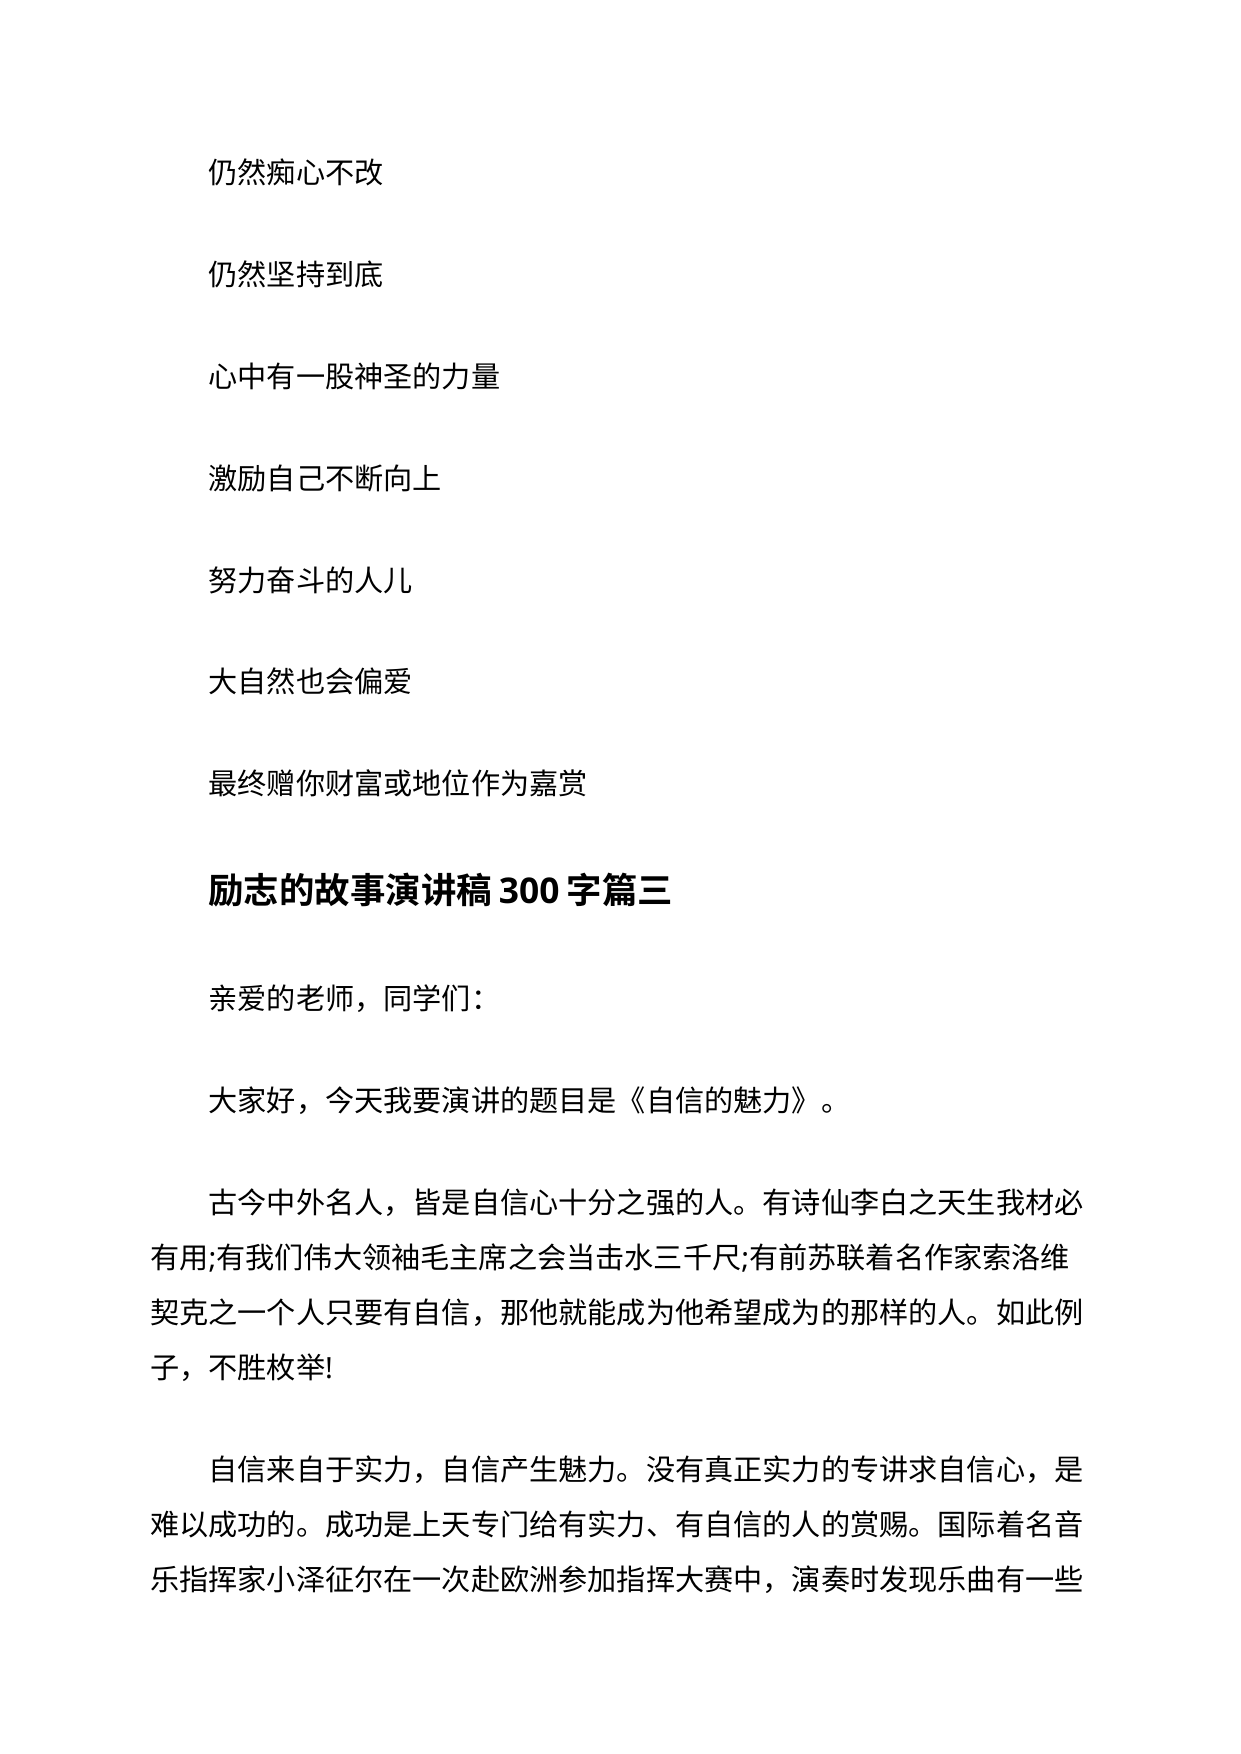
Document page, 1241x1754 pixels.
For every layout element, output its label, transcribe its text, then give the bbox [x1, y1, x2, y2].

text 大家好，今天我要演讲的题目是《自信的魅力》。 [150, 1078, 1090, 1120]
text 心中有一股神圣的力量 [150, 353, 1090, 396]
text 努力奋斗的人儿 [150, 557, 1090, 599]
text 古今中外名人，皆是自信心十分之强的人。有诗仙李白之天生我材必有用;有我们伟大领袖毛主席之会当击水三千尺;有前苏联着名作家索洛维契克之一个人只要有自信，那他就能成为他希望成为的那样的人。如此例子，不胜枚举! [150, 1179, 1090, 1387]
text 仍然痴心不改 [150, 150, 1090, 192]
text 激励自己不断向上 [150, 455, 1090, 498]
text 大自然也会偏爱 [150, 659, 1090, 701]
text 亲爱的老师，同学们： [150, 976, 1090, 1018]
text 最终赠你财富或地位作为嘉赏 [150, 761, 1090, 803]
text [150, 1446, 1090, 1598]
text 励志的故事演讲稿300字篇三 [150, 862, 1090, 914]
text 仍然坚持到底 [150, 252, 1090, 294]
